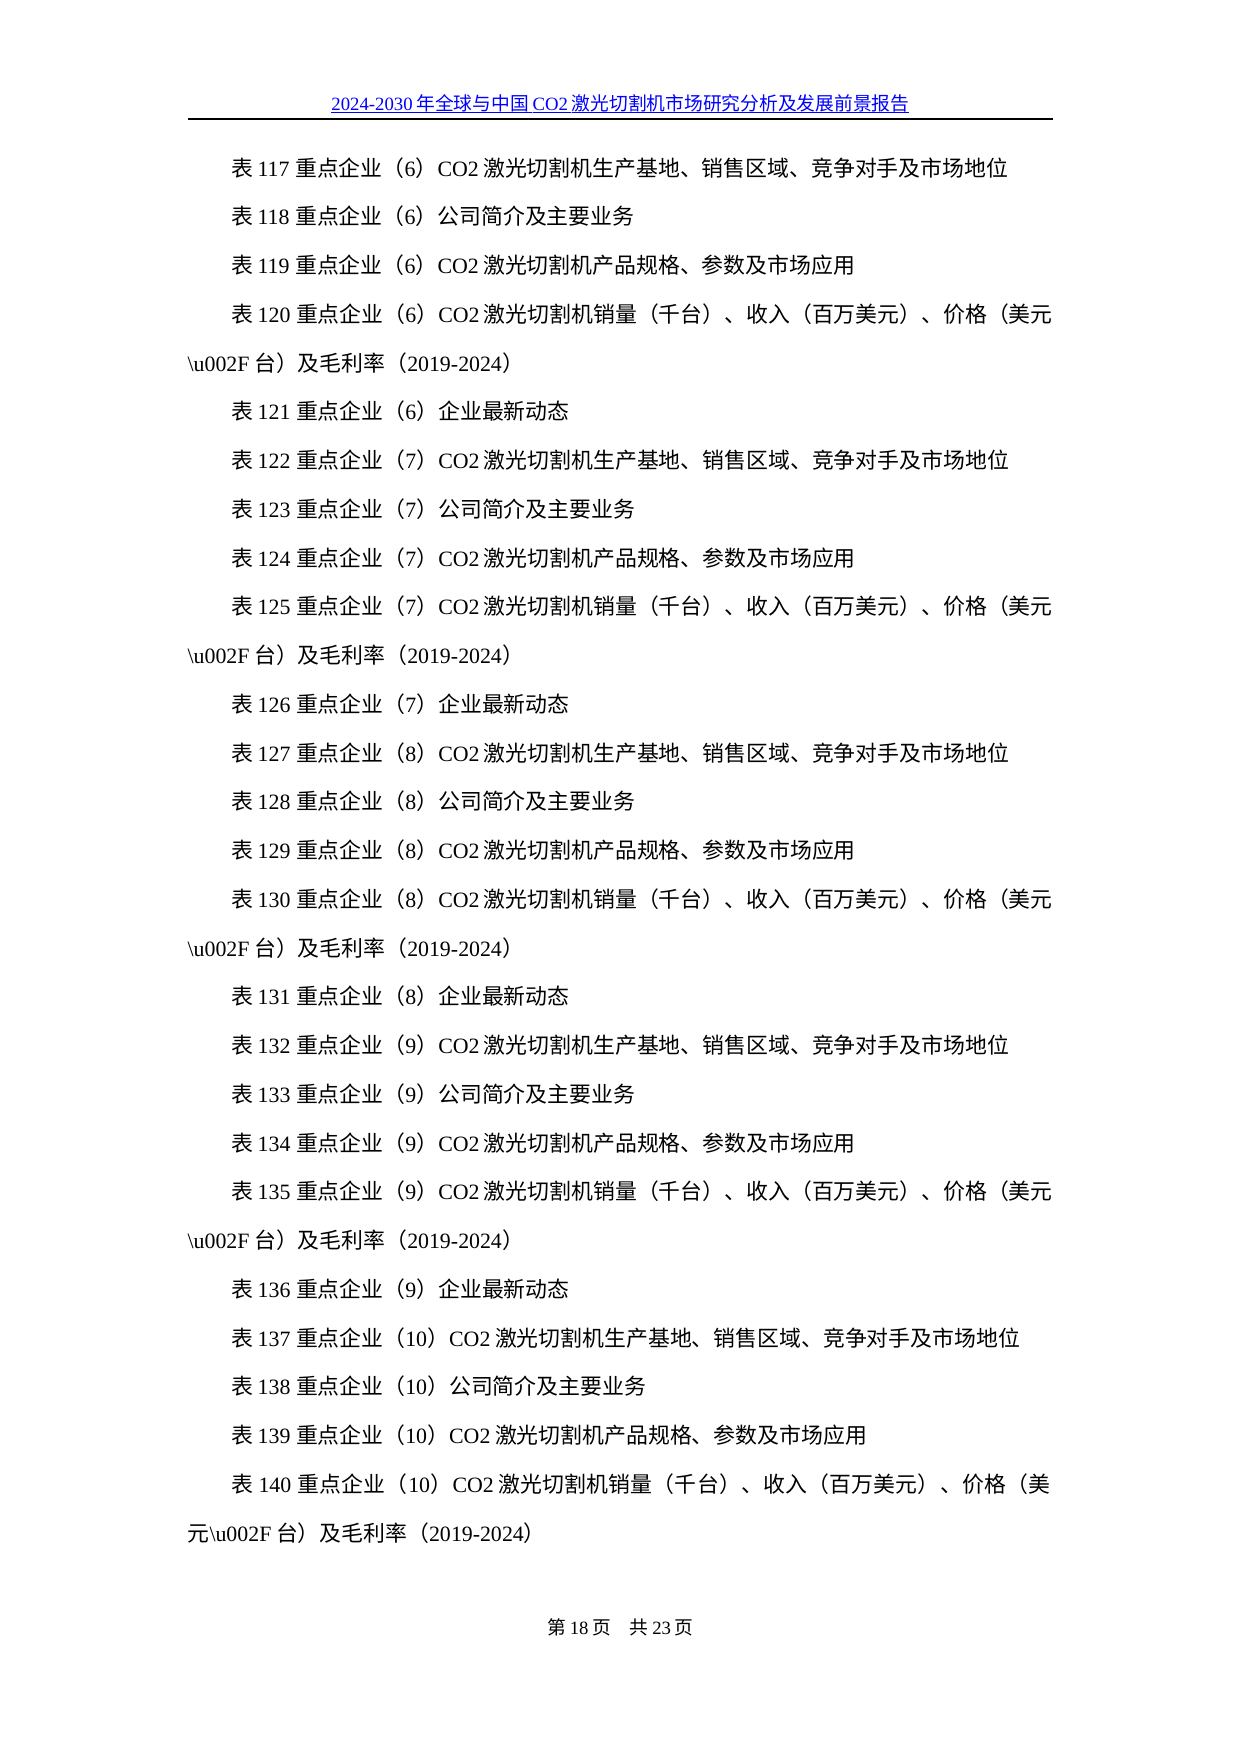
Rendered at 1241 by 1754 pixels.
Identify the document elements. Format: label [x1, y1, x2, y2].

text [187, 150, 1053, 1548]
